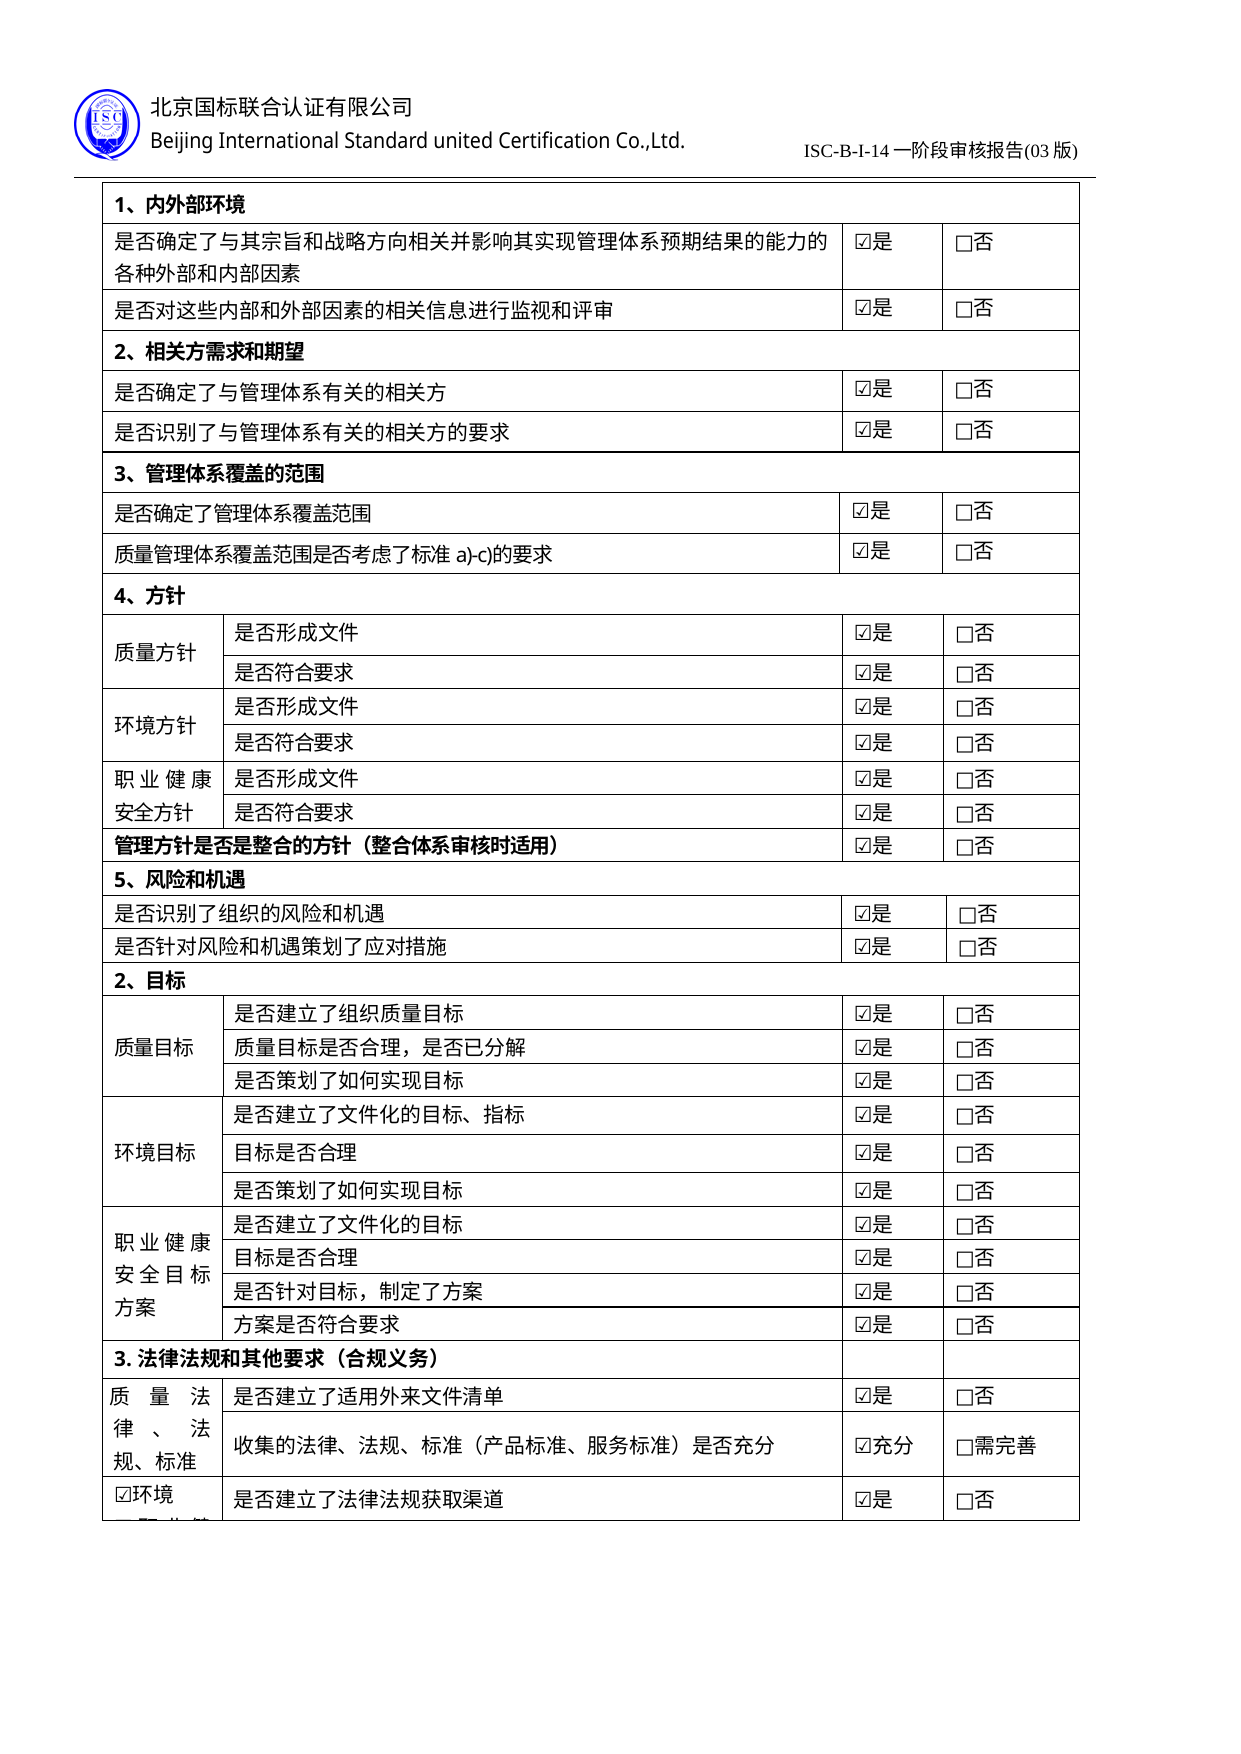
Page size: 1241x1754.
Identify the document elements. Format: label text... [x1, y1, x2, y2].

table_cell ☑是 [843, 1097, 943, 1134]
table_cell ☑是 [843, 1064, 943, 1096]
table_cell 管理方针是否是整合的方针（整合体系审核时适用） [103, 829, 842, 861]
table_cell 职业健康安全方针 [103, 762, 223, 828]
table_cell 环境方针 [103, 689, 223, 761]
table_cell ☑是 [843, 656, 943, 688]
table_cell □否 [943, 224, 1079, 289]
table_cell □否 [944, 615, 1079, 654]
table_cell 职业健康安全目标方案 [103, 1207, 222, 1340]
table_cell □否 [947, 896, 1079, 928]
table_cell ☑是 [840, 534, 942, 573]
table_cell ☑是 [843, 1274, 943, 1306]
table_cell ☑是 [843, 689, 943, 724]
table_cell □否 [944, 1477, 1079, 1520]
table_cell 是否形成文件 [224, 615, 842, 654]
table_cell □否 [944, 689, 1079, 724]
table_cell 是否建立了适用外来文件清单 [223, 1379, 842, 1411]
table_cell □否 [943, 290, 1079, 329]
table_cell 是否针对风险和机遇策划了应对措施 [103, 929, 841, 962]
table_cell □否 [944, 1173, 1079, 1206]
table_cell □否 [943, 412, 1079, 451]
table_cell 目标是否合理 [223, 1135, 842, 1172]
table_cell ☑是 [842, 929, 946, 962]
table_cell ☑是 [843, 725, 943, 761]
table_cell ☑是 [843, 290, 942, 329]
table_cell 质量法律、法规、标准 [103, 1379, 222, 1476]
table_cell ☑是 [840, 493, 942, 533]
table_cell ☑是 [842, 896, 946, 928]
table_cell □否 [944, 795, 1079, 828]
table_cell ☑是 [843, 371, 942, 411]
table_cell 5、风险和机遇 [103, 862, 1079, 895]
table_header 1、内外部环境 [103, 183, 1079, 223]
table_cell 是否识别了组织的风险和机遇 [103, 896, 841, 928]
table_cell 4、方针 [103, 574, 1079, 614]
table_cell 质量目标 [103, 996, 223, 1096]
table_cell 是否针对目标，制定了方案 [223, 1274, 842, 1306]
table_cell ☑是 [843, 224, 942, 289]
table_cell ☑是 [843, 1379, 943, 1411]
table_cell ☑是 [843, 1240, 943, 1273]
table_cell 3. 法律法规和其他要求（合规义务） [103, 1341, 842, 1378]
table_cell □否 [947, 929, 1079, 962]
table_cell □否 [944, 1064, 1079, 1096]
table_cell 是否建立了法律法规获取渠道 [223, 1477, 842, 1520]
table_cell 是否策划了如何实现目标 [224, 1064, 842, 1096]
table_cell 是否符合要求 [224, 795, 842, 828]
table_cell ☑是 [843, 795, 943, 828]
table_cell ☑是 [843, 762, 943, 794]
table_cell □否 [944, 1308, 1079, 1340]
table_cell 收集的法律、法规、标准（产品标准、服务标准）是否充分 [223, 1412, 842, 1476]
table_cell 3、管理体系覆盖的范围 [103, 453, 1079, 492]
table_cell 是否建立了文件化的目标 [223, 1207, 842, 1239]
table_cell 是否建立了组织质量目标 [224, 996, 842, 1029]
table_cell ☑是 [843, 1308, 943, 1340]
table_cell □否 [944, 1207, 1079, 1239]
table_cell 质量方针 [103, 615, 223, 688]
table_cell 2、相关方需求和期望 [103, 331, 1079, 370]
table_cell □否 [943, 371, 1079, 411]
table_cell 2、目标 [103, 963, 1079, 995]
table_cell ☑是 [843, 829, 943, 861]
table_cell 是否符合要求 [224, 656, 842, 688]
table_cell 是否确定了与其宗旨和战略方向相关并影响其实现管理体系预期结果的能力的各种外部和内部因素 [103, 224, 842, 289]
table_cell 是否策划了如何实现目标 [223, 1173, 842, 1206]
table_cell 环境目标 [103, 1097, 222, 1206]
table_cell 是否形成文件 [224, 689, 842, 724]
table_cell □否 [944, 656, 1079, 688]
table_cell 是否对这些内部和外部因素的相关信息进行监视和评审 [103, 290, 842, 329]
table_cell □否 [944, 725, 1079, 761]
table_cell 是否形成文件 [224, 762, 842, 794]
table_cell □需完善 [944, 1412, 1079, 1476]
table_cell □否 [944, 1240, 1079, 1273]
table_cell 方案是否符合要求 [223, 1308, 842, 1340]
table_cell □否 [944, 1135, 1079, 1172]
table_cell □否 [944, 829, 1079, 861]
picture [74, 89, 143, 161]
table_cell ☑是 [843, 615, 943, 654]
table_cell ☑是 [843, 1135, 943, 1172]
table_cell ☑是 [843, 996, 943, 1029]
table_cell 是否确定了管理体系覆盖范围 [103, 493, 839, 533]
table_cell 是否建立了文件化的目标、指标 [223, 1097, 842, 1134]
table_cell 是否符合要求 [224, 725, 842, 761]
table_cell ☑是 [843, 1477, 943, 1520]
table_cell ☑环境 ☑职业健康安全 [103, 1477, 222, 1520]
table_cell ☑是 [843, 1173, 943, 1206]
table_cell □否 [944, 1274, 1079, 1306]
table_cell 质量目标是否合理，是否已分解 [224, 1030, 842, 1062]
table_cell [944, 1341, 1079, 1378]
table_cell □否 [944, 1379, 1079, 1411]
table_cell □否 [944, 762, 1079, 794]
table_cell ☑是 [843, 1207, 943, 1239]
table_cell □否 [943, 493, 1079, 533]
table_cell 目标是否合理 [223, 1240, 842, 1273]
table_cell 是否确定了与管理体系有关的相关方 [103, 371, 842, 411]
table_cell 是否识别了与管理体系有关的相关方的要求 [103, 412, 842, 451]
table_cell ☑是 [843, 1030, 943, 1062]
table_cell □否 [944, 996, 1079, 1029]
table_cell □否 [943, 534, 1079, 573]
table_cell ☑是 [843, 412, 942, 451]
table_cell □否 [944, 1097, 1079, 1134]
table_cell ☑充分 [843, 1412, 943, 1476]
table_cell □否 [944, 1030, 1079, 1062]
table_cell [843, 1341, 943, 1378]
table_cell 质量管理体系覆盖范围是否考虑了标准a)-c)的要求 [103, 534, 839, 573]
